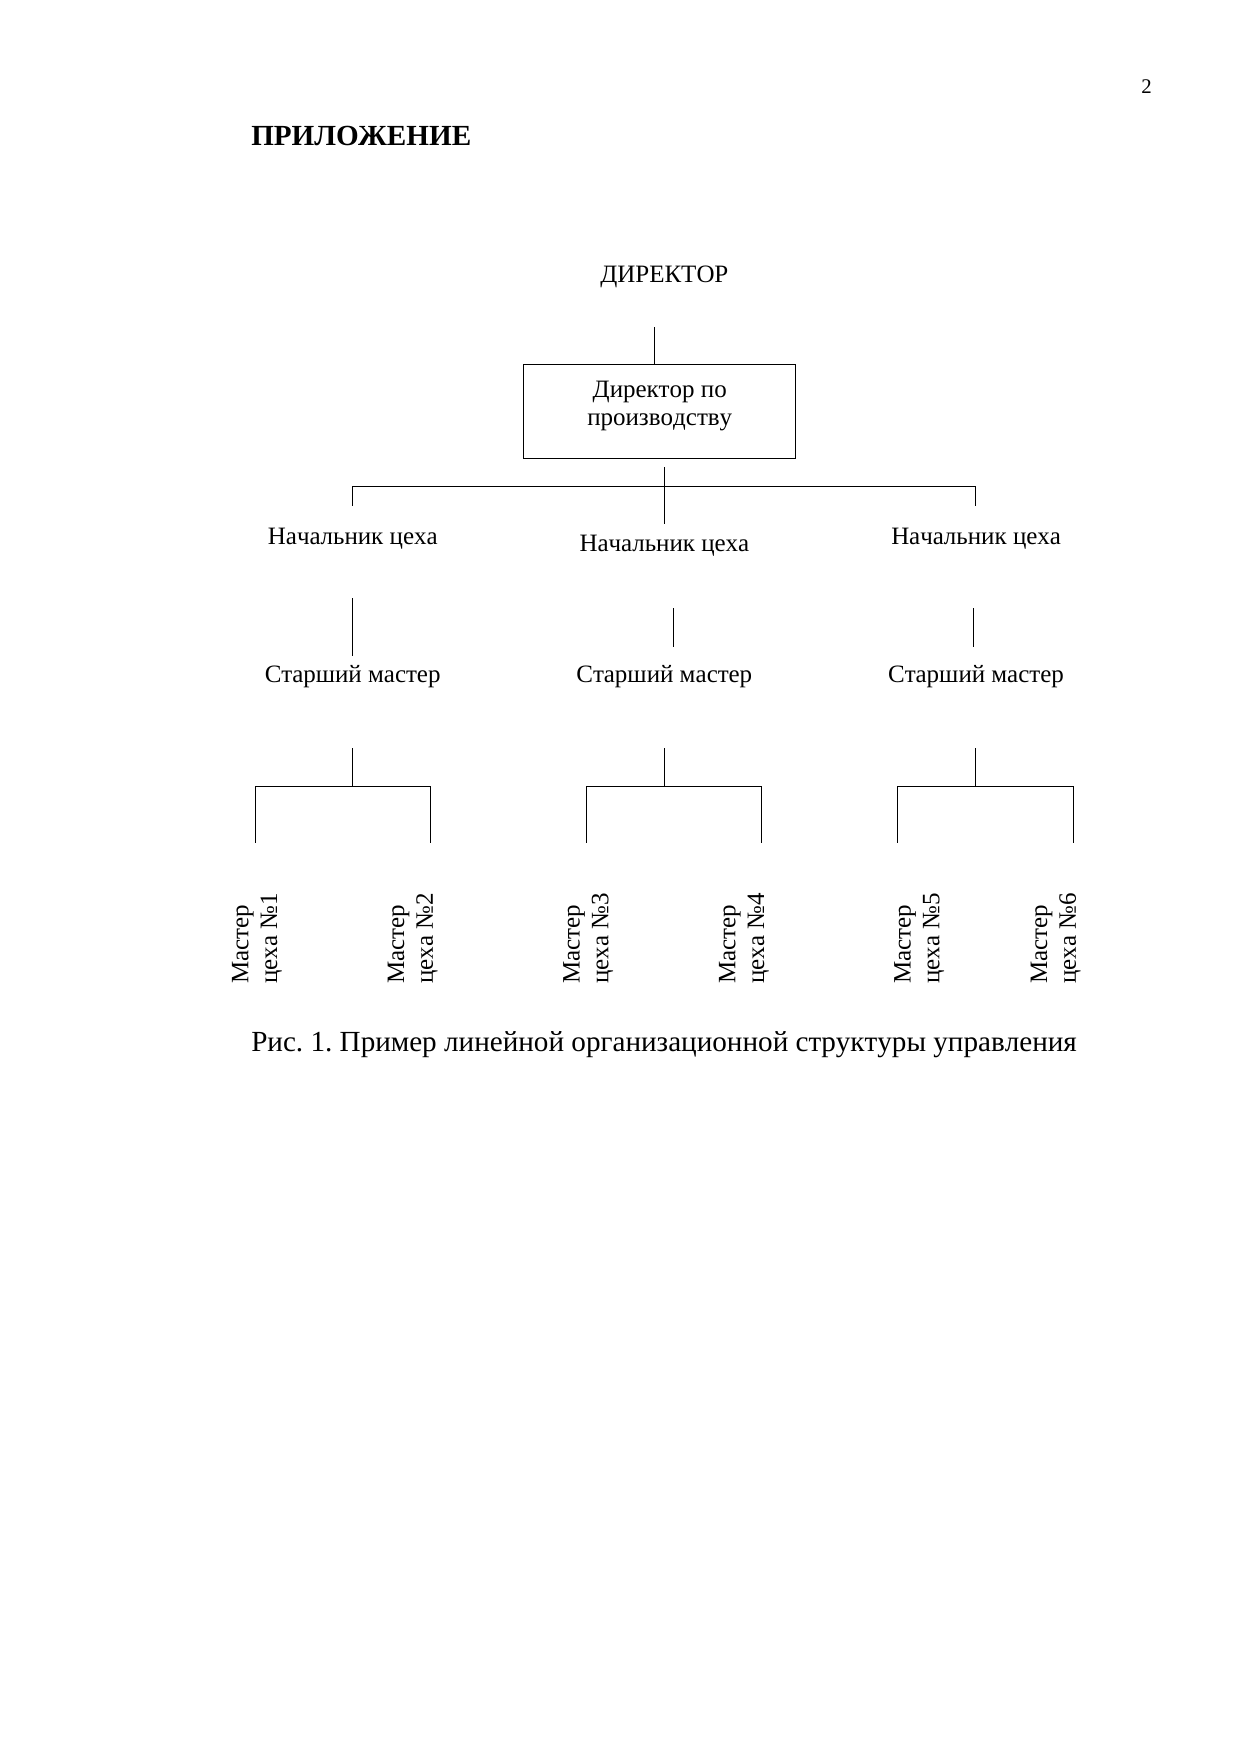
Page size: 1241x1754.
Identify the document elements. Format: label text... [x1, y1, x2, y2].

subtitle Рис. 1. Пример линейной организационной структуры управления [177, 1024, 1152, 1057]
subtitle ПРИЛОЖЕНИЕ [177, 118, 1152, 152]
